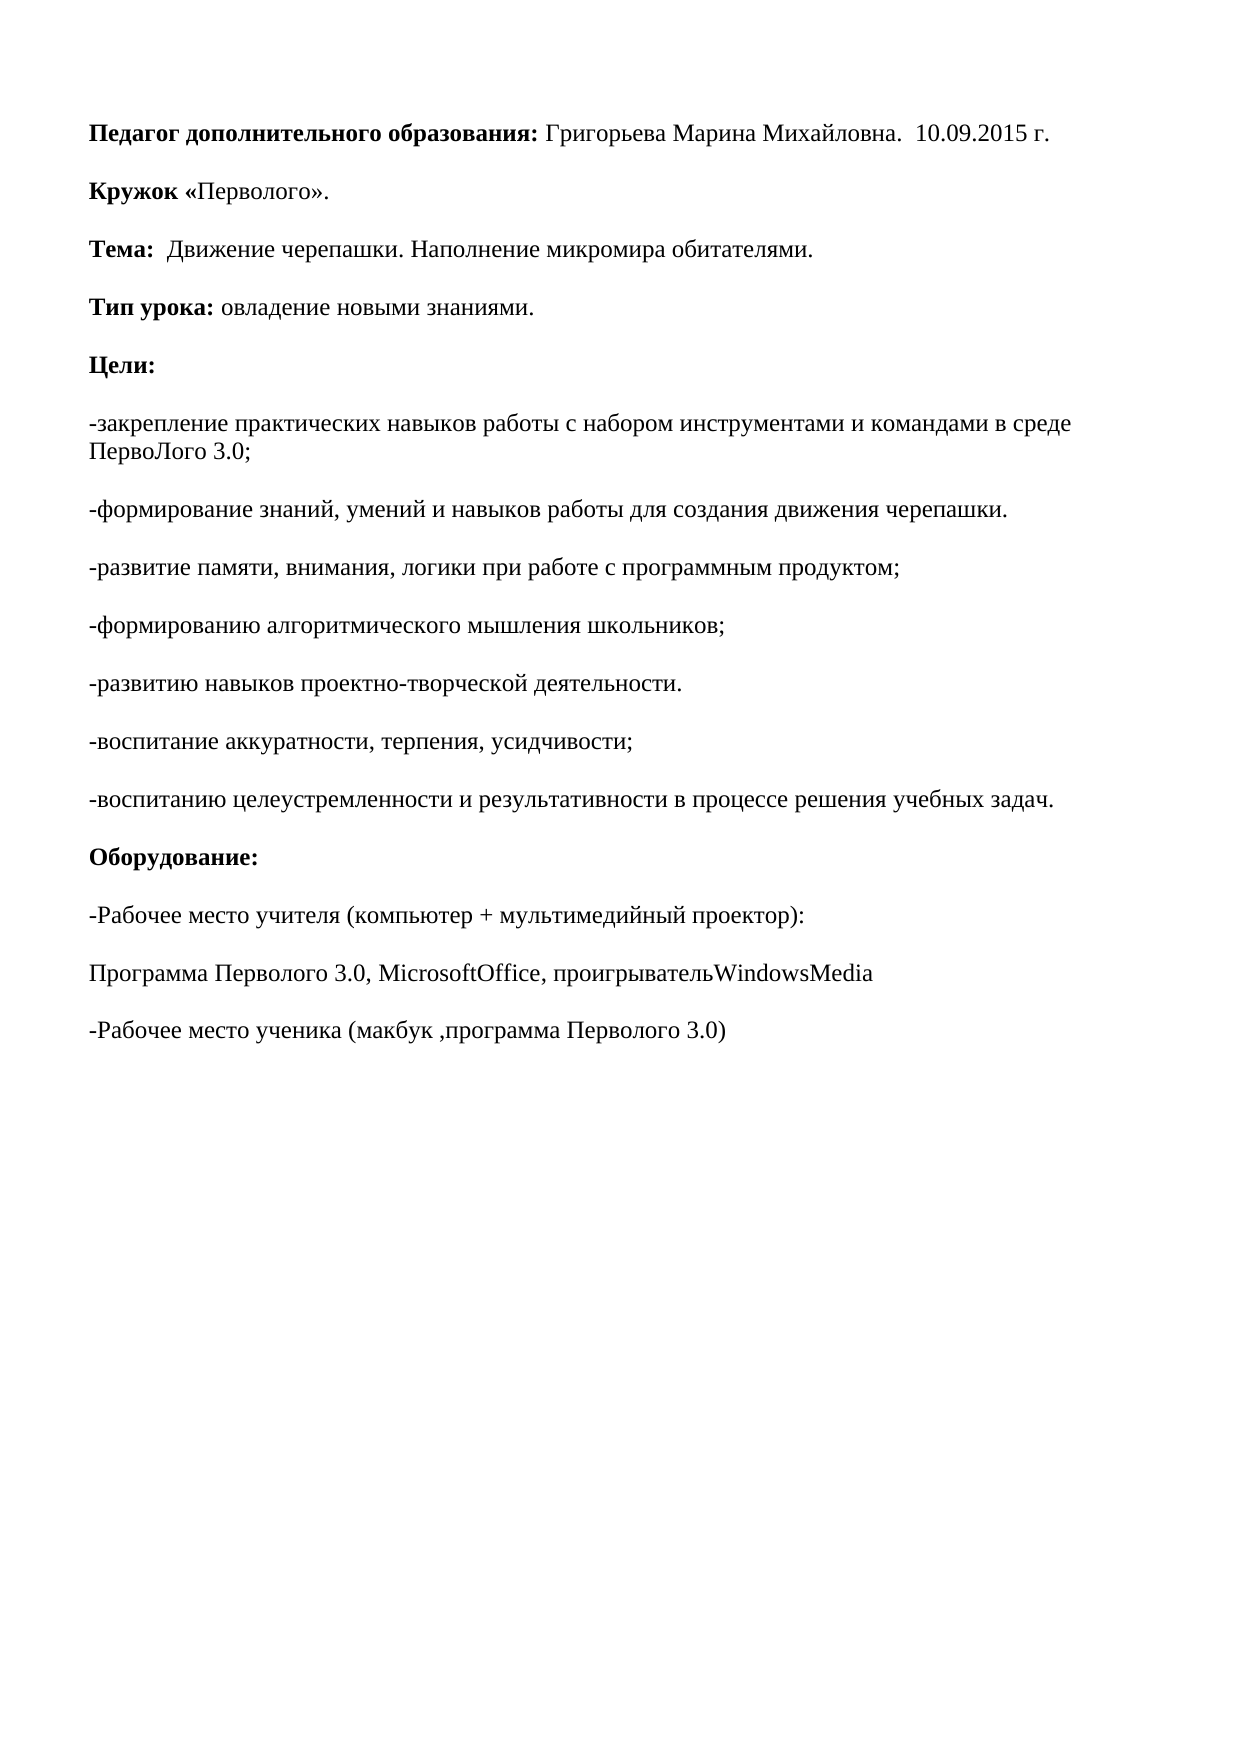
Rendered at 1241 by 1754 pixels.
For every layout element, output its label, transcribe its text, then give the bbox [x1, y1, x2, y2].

text -Рабочее место учителя (компьютер + мультимедийный проектор): [88, 900, 1152, 928]
text Оборудование: [88, 842, 1152, 871]
text -воспитанию целеустремленности и результативности в процессе решения учебных задач. [88, 784, 1152, 813]
text Педагог дополнительного образования: Григорьева Марина Михайловна. 10.09.2015 г. [88, 118, 1152, 147]
text -развитию навыков проектно-творческой деятельности. [88, 668, 1152, 697]
text Тема: Движение черепашки. Наполнение микромира обитателями. [88, 234, 1152, 263]
text Тип урока: овладение новыми знаниями. [88, 292, 1152, 321]
text -формированию алгоритмического мышления школьников; [88, 610, 1152, 639]
text -закрепление практических навыков работы с набором инструментами и командами в среде ПервоЛого 3.0; [88, 408, 1152, 465]
text Программа Перволого 3.0, MicrosoftOffice, проигрывательWindowsMedia [88, 958, 1152, 986]
text -Рабочее место ученика (макбук ,программа Перволого 3.0) [88, 1016, 1152, 1044]
text -формирование знаний, умений и навыков работы для создания движения черепашки. [88, 494, 1152, 523]
text Цели: [88, 350, 1152, 378]
text -развитие памяти, внимания, логики при работе с программным продуктом; [88, 552, 1152, 581]
text Кружок «Перволого». [88, 176, 1152, 205]
text -воспитание аккуратности, терпения, усидчивости; [88, 726, 1152, 755]
